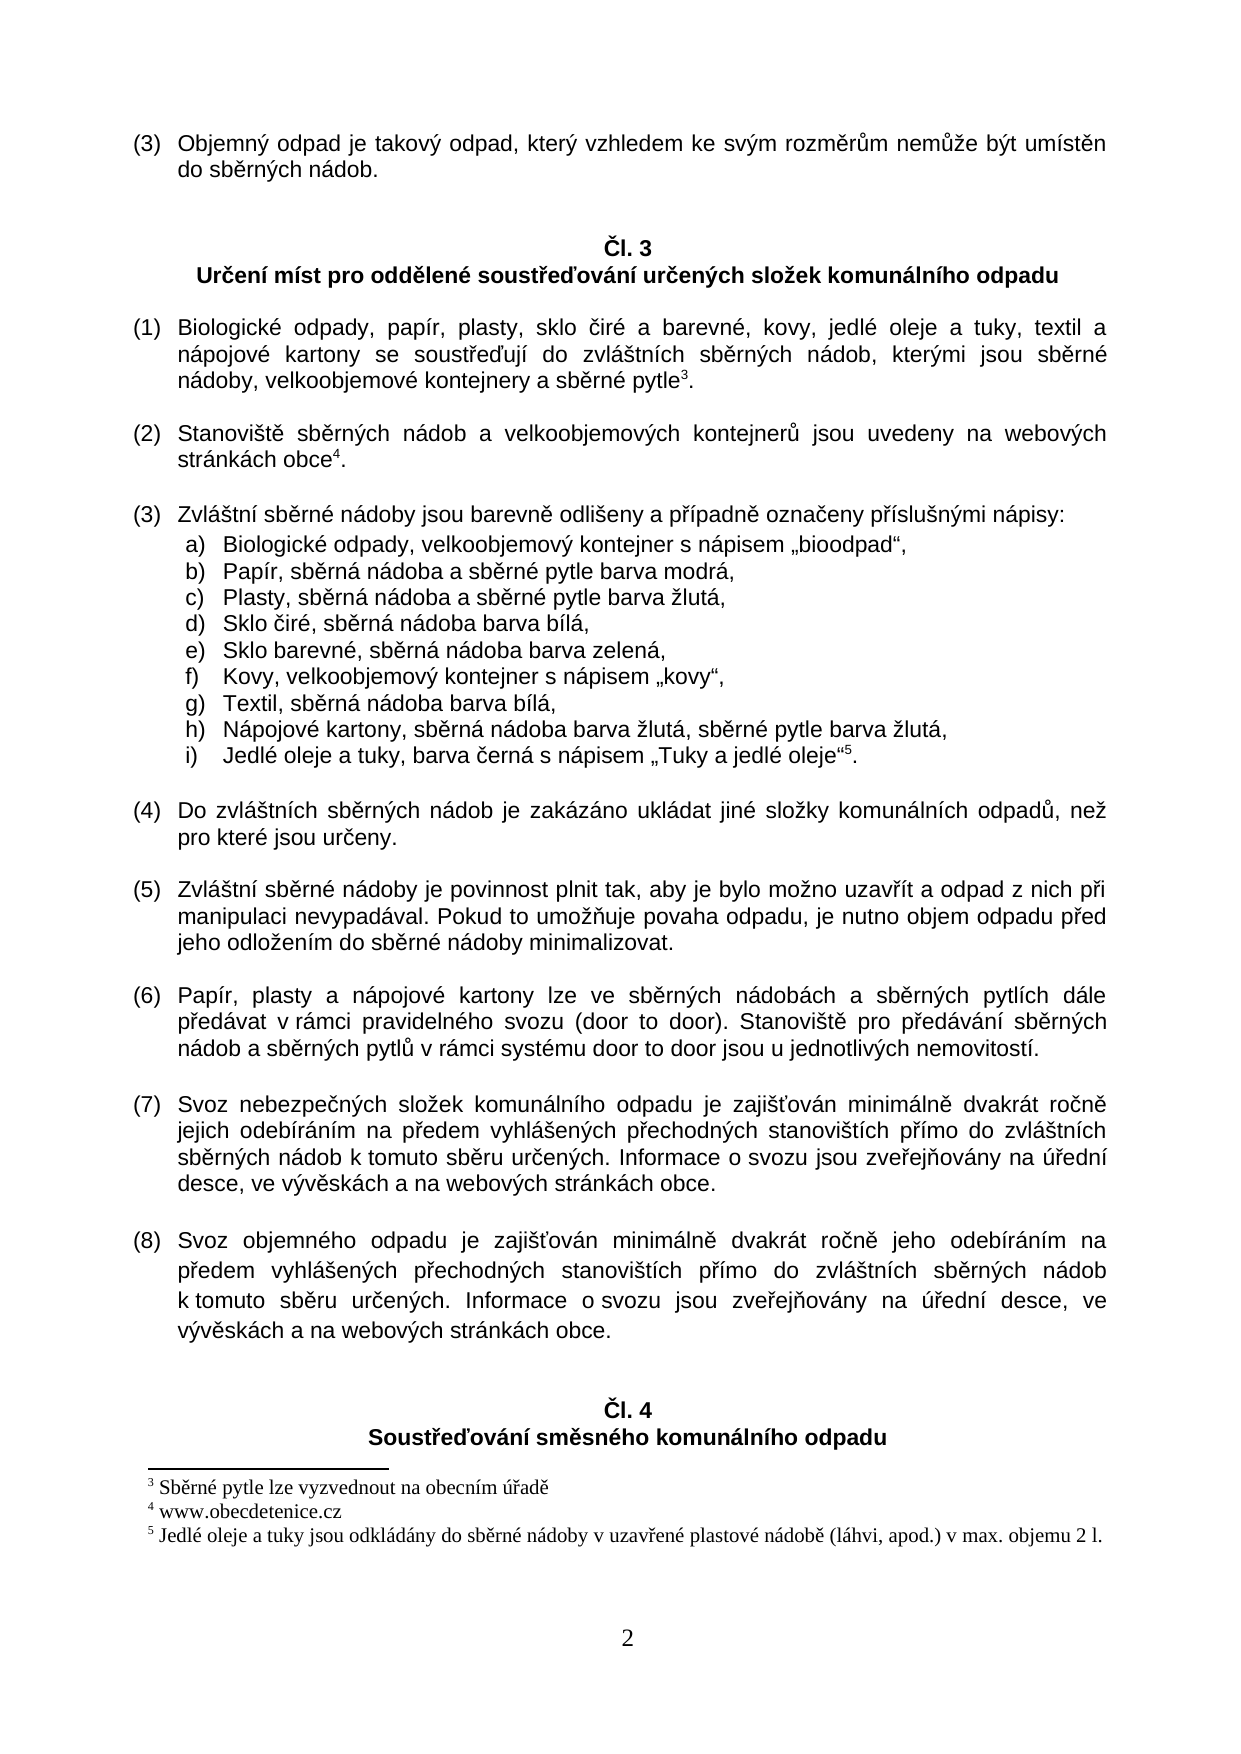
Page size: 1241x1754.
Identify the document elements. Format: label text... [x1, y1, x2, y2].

text Soustřeďování směsného komunálního odpadu [148, 1423, 1107, 1450]
list Jedlé oleje a tuky, barva černá s nápisem „Tuky a jedlé oleje“. [185, 742, 1107, 768]
list Biologické odpady, papír, plasty, sklo čiré a barevné, kovy, jedlé oleje a tuky, textil a nápojové kartony se soustřeďují do zvláštních sběrných nádob, kterými jsou sběrné nádoby, velkoobjemové kontejnery a sběrné pytle. [133, 314, 1107, 393]
list Textil, sběrná nádoba barva bílá, [185, 689, 1107, 716]
list Objemný odpad je takový odpad, který vzhledem ke svým rozměrům nemůže být umístěn do sběrných nádob. [133, 130, 1107, 182]
list Biologické odpady, velkoobjemový kontejner s nápisem „bioodpad“, [185, 531, 1107, 558]
list Stanoviště sběrných nádob a velkoobjemových kontejnerů jsou uvedeny na webových stránkách obce. [133, 420, 1107, 472]
list Zvláštní sběrné nádoby jsou barevně odlišeny a případně označeny příslušnými nápisy: [133, 501, 1107, 527]
subtitle Určení míst pro oddělené soustřeďování určených složek komunálního odpadu [148, 262, 1107, 288]
list Svoz nebezpečných složek komunálního odpadu je zajišťován minimálně dvakrát ročně jejich odebíráním na předem vyhlášených přechodných stanovištích přímo do zvláštních sběrných nádob k tomuto sběru určených. Informace o svozu jsou zveřejňovány na úřední desce, ve vývěskách a na webových stránkách obce. [133, 1091, 1107, 1196]
list Papír, sběrná nádoba a sběrné pytle barva modrá, [185, 558, 1107, 584]
list Kovy, velkoobjemový kontejner s nápisem „kovy“, [185, 663, 1107, 689]
list Do zvláštních sběrných nádob je zakázáno ukládat jiné složky komunálních odpadů, než pro které jsou určeny. [133, 797, 1107, 850]
text Čl. 3 [148, 235, 1107, 262]
list Sklo čiré, sběrná nádoba barva bílá, [185, 610, 1107, 637]
list Nápojové kartony, sběrná nádoba barva žlutá, sběrné pytle barva žlutá, [185, 716, 1107, 742]
list Sklo barevné, sběrná nádoba barva zelená, [185, 637, 1107, 663]
list Zvláštní sběrné nádoby je povinnost plnit tak, aby je bylo možno uzavřít a odpad z nich při manipulaci nevypadával. Pokud to umožňuje povaha odpadu, je nutno objem odpadu před jeho odložením do sběrné nádoby minimalizovat. [133, 876, 1107, 955]
list Svoz objemného odpadu je zajišťován minimálně dvakrát ročně jeho odebíráním na předem vyhlášených přechodných stanovištích přímo do zvláštních sběrných nádob k tomuto sběru určených. Informace o svozu jsou zveřejňovány na úřední desce, ve vývěskách a na webových stránkách obce. [133, 1227, 1107, 1344]
list Papír, plasty a nápojové kartony lze ve sběrných nádobách a sběrných pytlích dále předávat v rámci pravidelného svozu (door to door). Stanoviště pro předávání sběrných nádob a sběrných pytlů v rámci systému door to door jsou u jednotlivých nemovitostí. [133, 982, 1107, 1061]
list Plasty, sběrná nádoba a sběrné pytle barva žlutá, [185, 584, 1107, 610]
text Čl. 4 [148, 1397, 1107, 1423]
